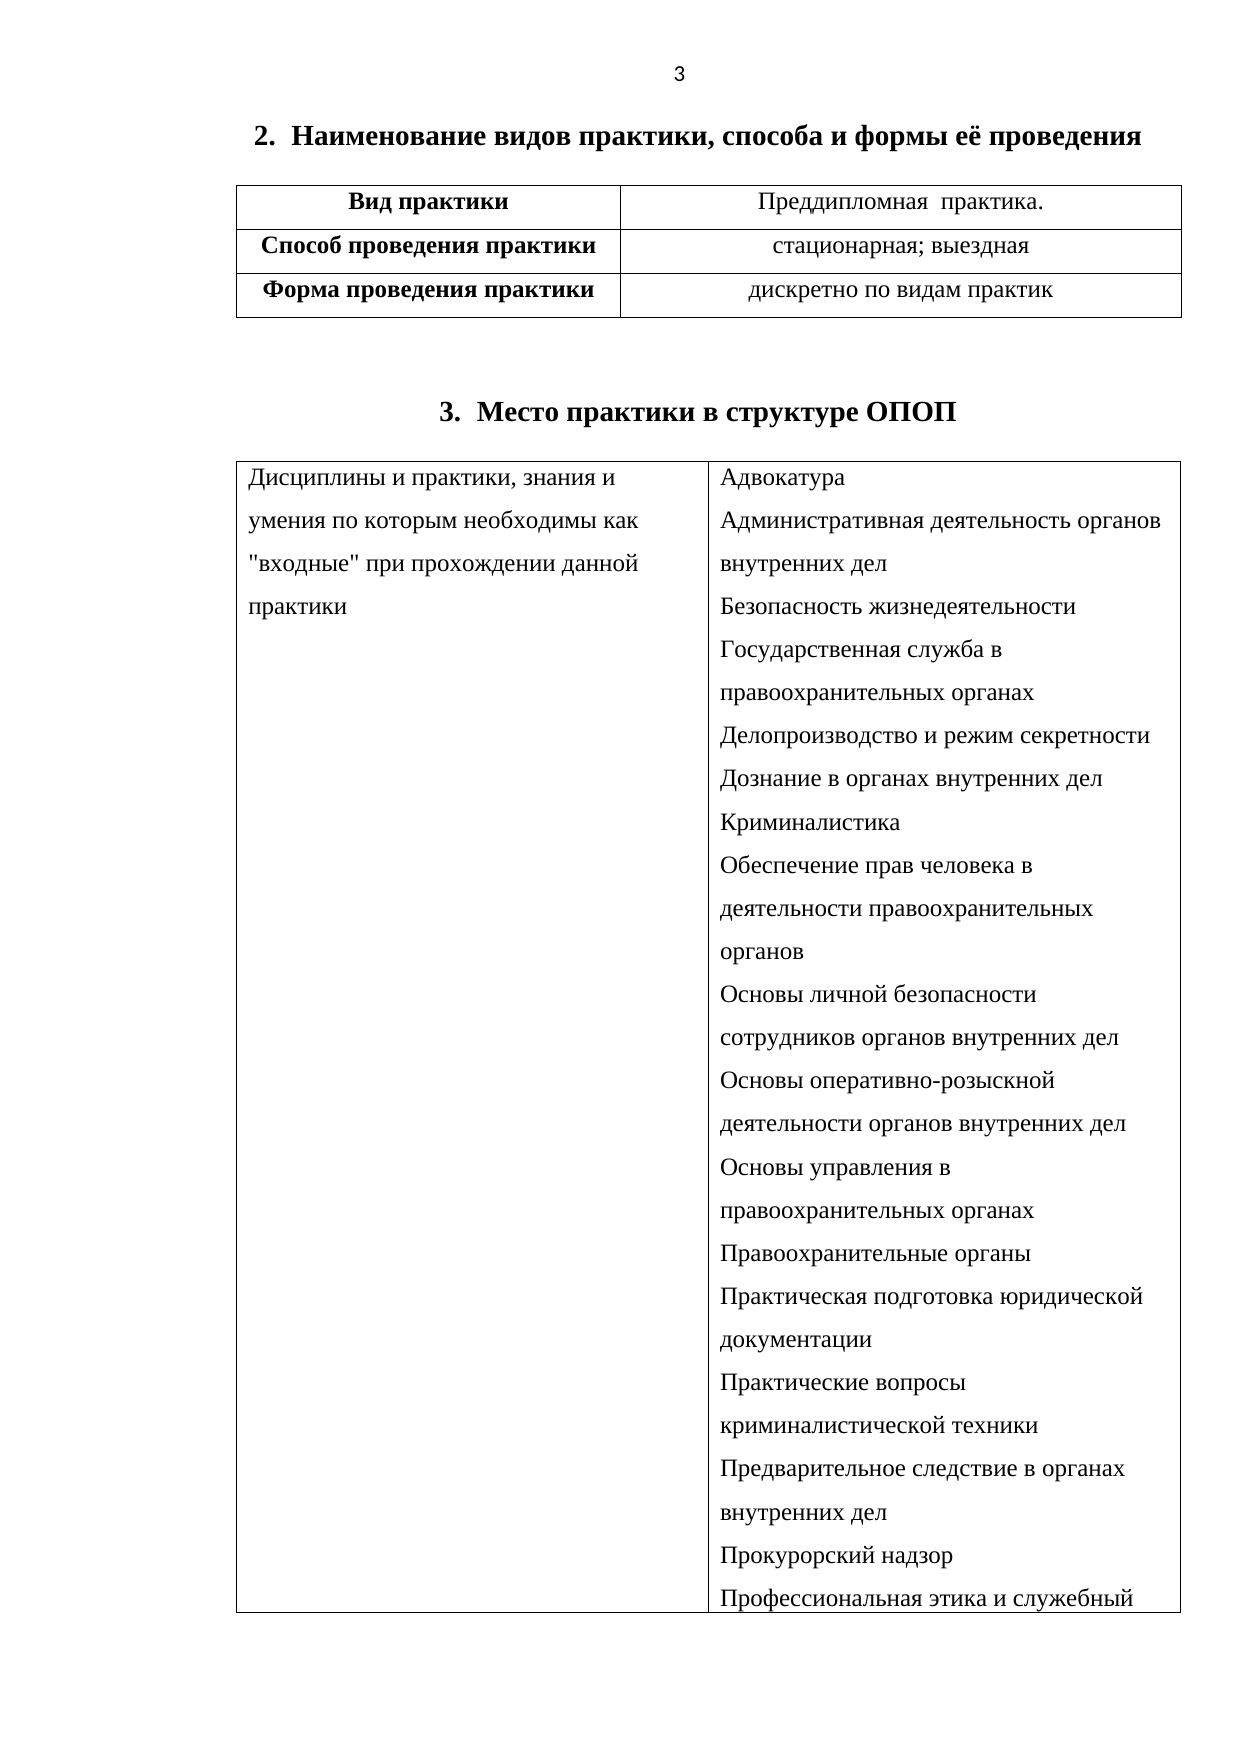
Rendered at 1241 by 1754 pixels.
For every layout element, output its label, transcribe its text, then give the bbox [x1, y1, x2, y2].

list Место практики в структуре ОПОП [215, 394, 1181, 427]
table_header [709, 462, 1180, 1612]
table_cell дискретно по видам практик [621, 274, 1181, 317]
table_cell Способ проведения практики [237, 230, 620, 273]
table_header Вид практики [237, 186, 620, 229]
table_cell Форма проведения практики [237, 274, 620, 317]
table_header Преддипломная практика. [621, 186, 1181, 229]
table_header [237, 462, 708, 1612]
table_cell стационарная; выездная [621, 230, 1181, 273]
list Наименование видов практики, способа и формы её проведения [215, 118, 1181, 152]
